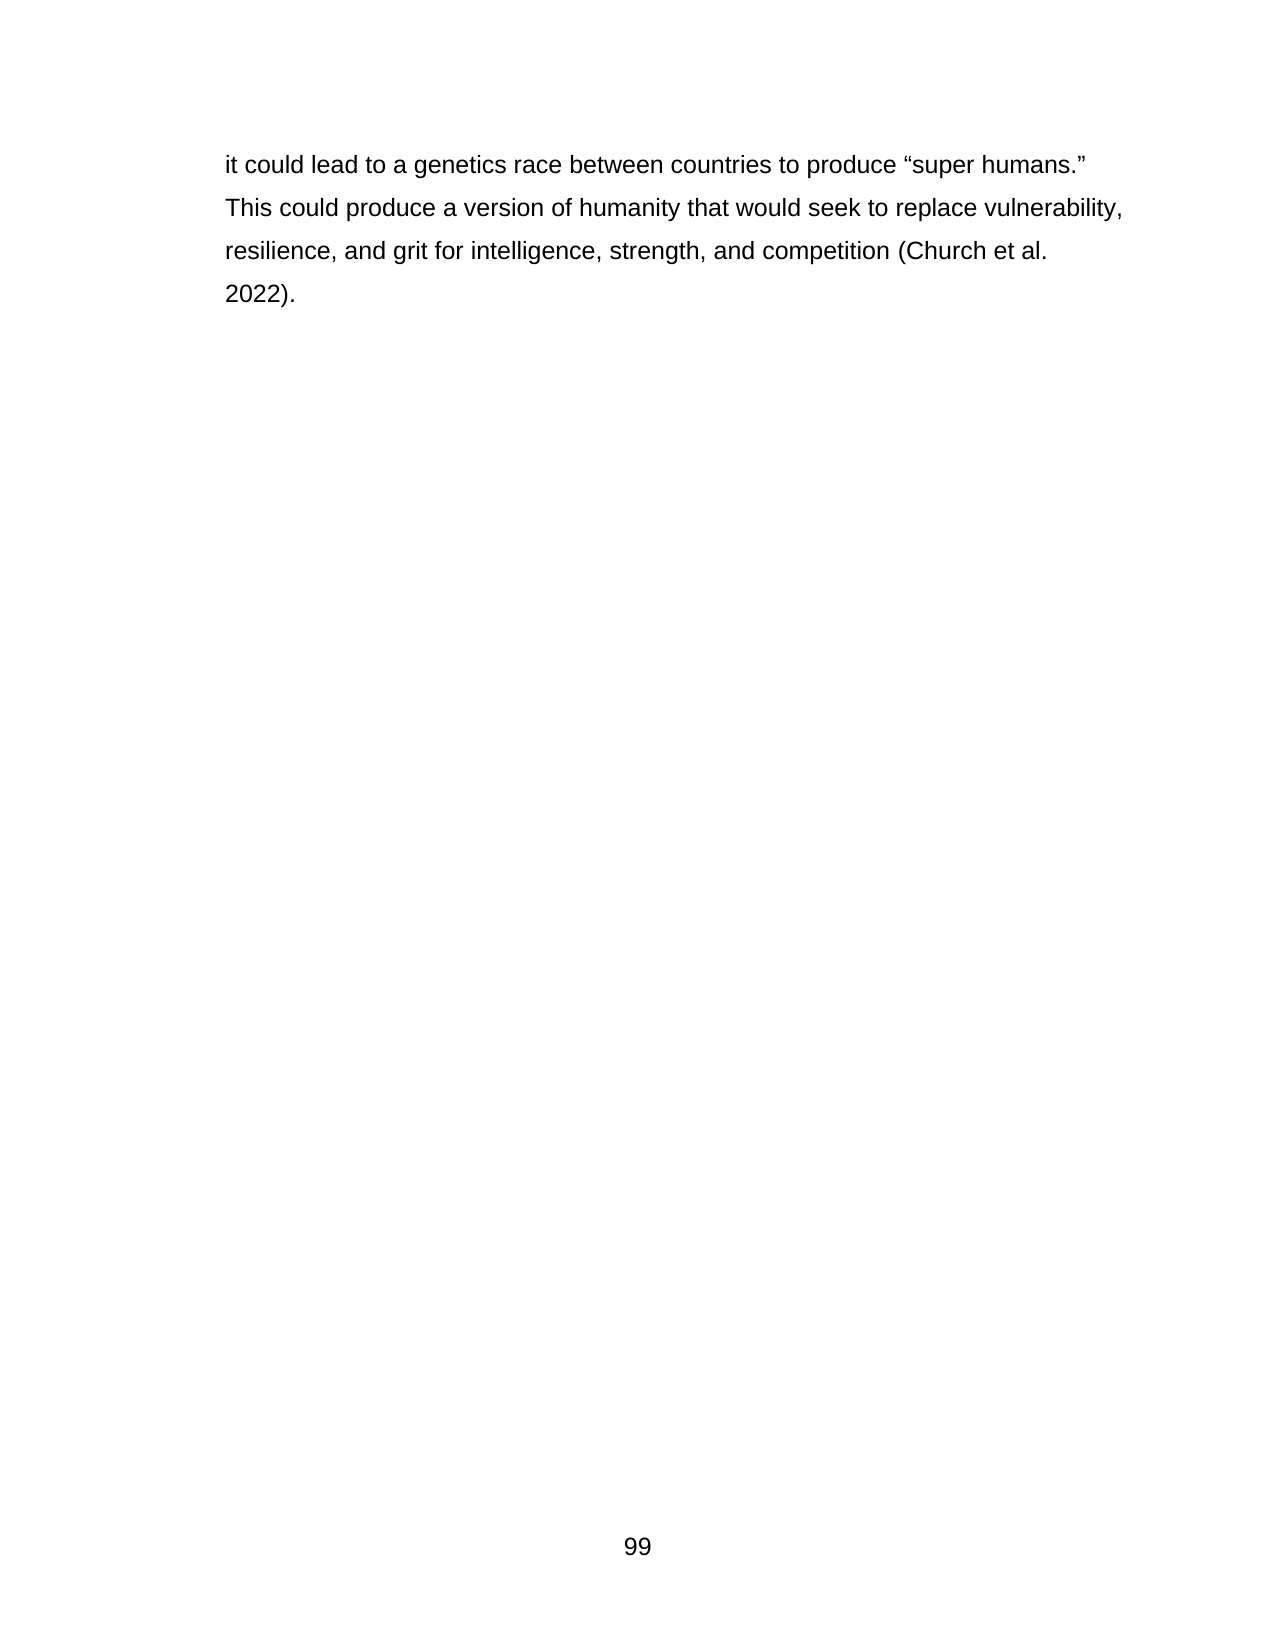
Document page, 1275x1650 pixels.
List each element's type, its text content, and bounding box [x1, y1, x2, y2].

list it could lead to a genetics race between countries to produce “super humans.” This could produce a version of humanity that would seek to replace vulnerability, resilience, and grit for intelligence, strength, and competition (Church et al. 2022). [225, 150, 1125, 308]
